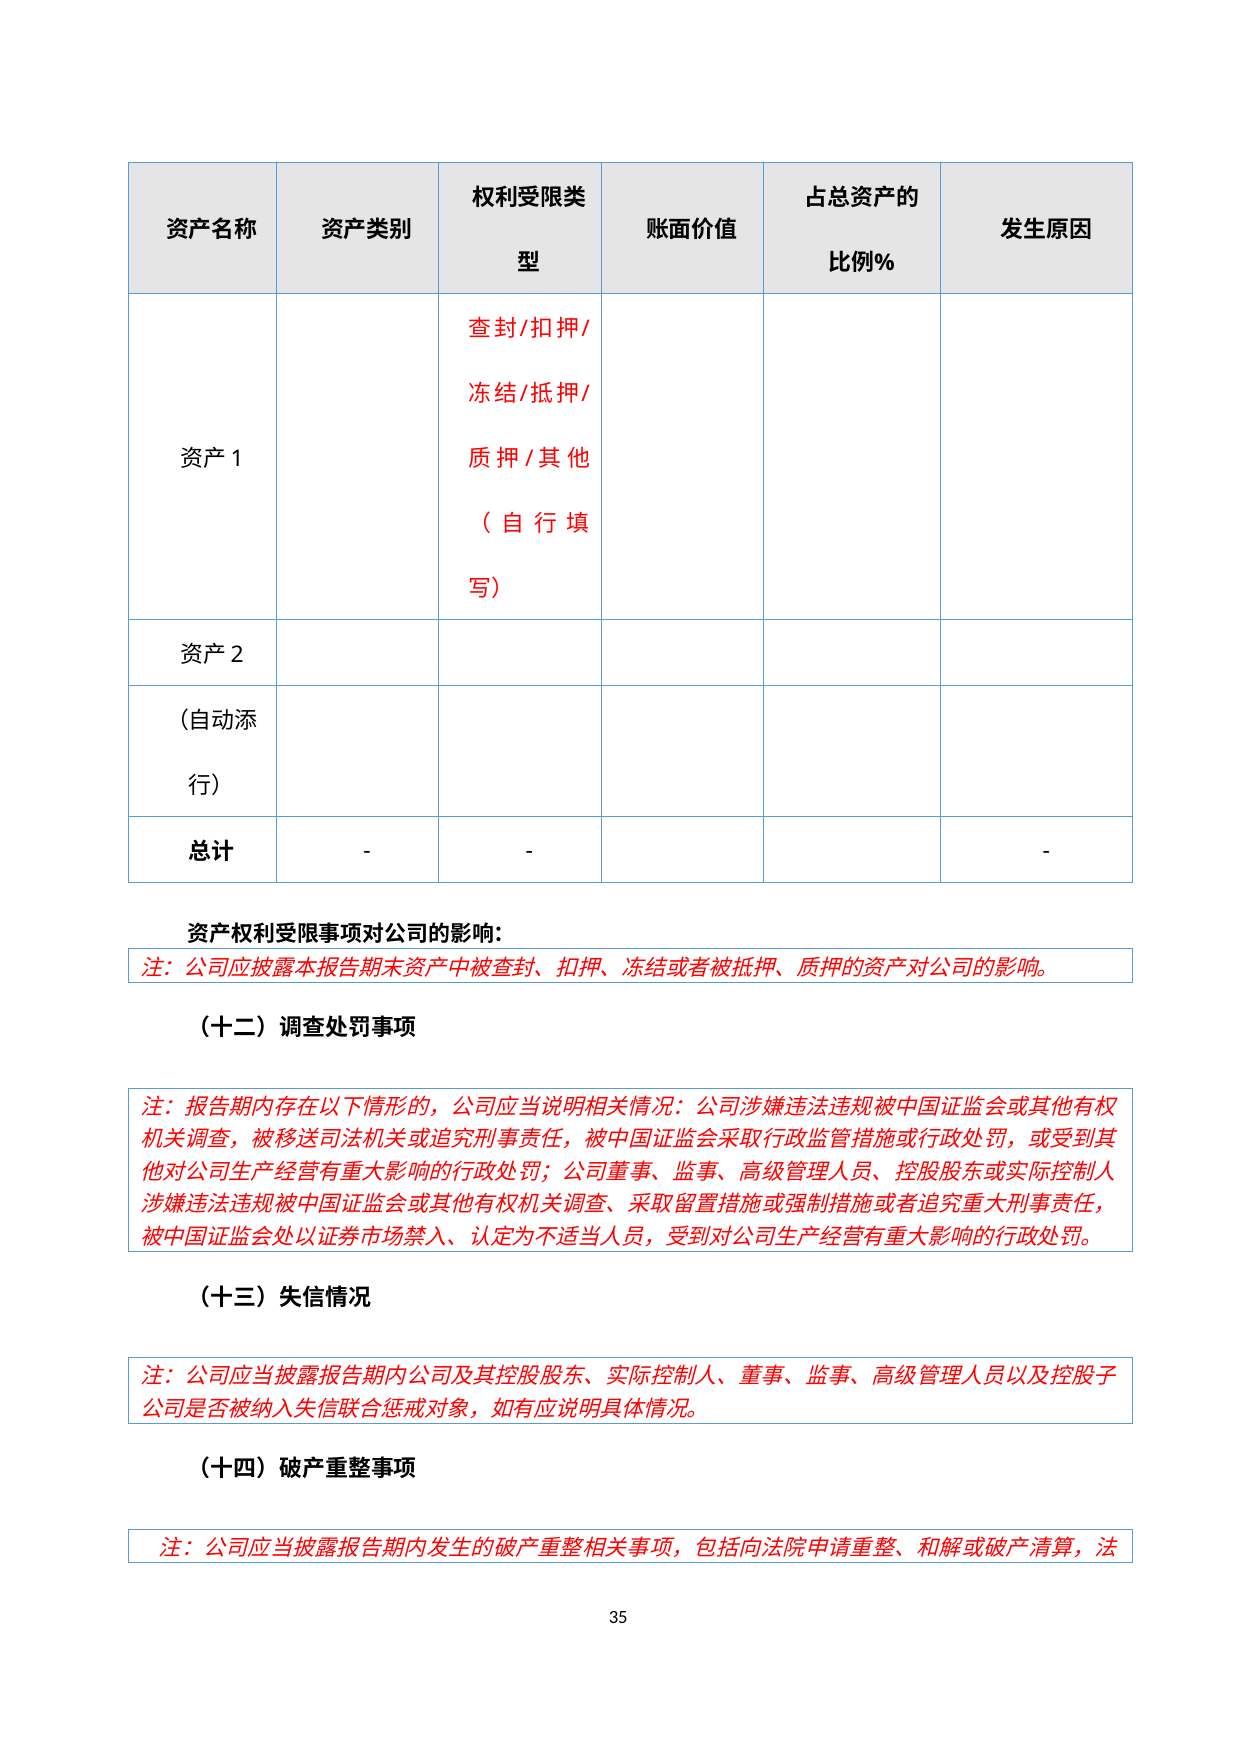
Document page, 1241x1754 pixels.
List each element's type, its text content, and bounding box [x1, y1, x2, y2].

table_cell - [439, 817, 601, 882]
table_header 注：报告期内存在以下情形的，公司应当说明相关情况：公司涉嫌违法违规被中国证监会或其他有权机关调查，被移送司法机关或追究刑事责任，被中国证监会采取行政监管措施或行政处罚，或受到其他对公司生产经营有重大影响的行政处罚；公司董事、监事、高级管理人员、控股股东或实际控制人涉嫌违法违规被中国证监会或其他有权机关调查、采取留置措施或强制措施或者追究重大刑事责任，被中国证监会处以证券市场禁入、认定为不适当人员，受到对公司生产经营有重大影响的行政处罚。 [129, 1089, 1132, 1251]
text （十四）破产重整事项 [187, 1434, 1048, 1499]
table_cell [602, 817, 763, 882]
table_header 账面价值 [602, 163, 763, 293]
table_header 注：公司应当披露报告期内公司及其控股股东、实际控制人、董事、监事、高级管理人员以及控股子公司是否被纳入失信联合惩戒对象，如有应说明具体情况。 [129, 1358, 1132, 1423]
table_cell [602, 294, 763, 619]
table_cell [764, 817, 940, 882]
table_cell [277, 686, 438, 816]
table_header 注：公司应披露本报告期末资产中被查封、扣押、冻结或者被抵押、质押的资产对公司的影响。 [129, 949, 1132, 982]
table_cell [764, 294, 940, 619]
text 资产权利受限事项对公司的影响： [187, 916, 1048, 948]
table_header 权利受限类型 [439, 163, 601, 293]
table_cell [277, 620, 438, 685]
table_cell - [277, 817, 438, 882]
table_cell - [941, 817, 1132, 882]
table_cell [439, 620, 601, 685]
table_cell （自动添行） [129, 686, 276, 816]
table_cell [439, 686, 601, 816]
table_header 占总资产的比例% [764, 163, 940, 293]
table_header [129, 1530, 1132, 1562]
table_header 资产名称 [129, 163, 276, 293]
table_cell 资产1 [129, 294, 276, 619]
table_cell [602, 686, 763, 816]
table_cell [941, 686, 1132, 816]
table_cell 资产2 [129, 620, 276, 685]
table_cell [277, 294, 438, 619]
table_cell [941, 294, 1132, 619]
text （十二）调查处罚事项 [187, 993, 1048, 1058]
table_cell [602, 620, 763, 685]
text （十三）失信情况 [187, 1262, 1048, 1327]
table_cell [941, 620, 1132, 685]
table_cell [764, 620, 940, 685]
table_header 资产类别 [277, 163, 438, 293]
table_header 发生原因 [941, 163, 1132, 293]
table_cell 总计 [129, 817, 276, 882]
table_cell 查封/扣押/冻结/抵押/质押/其他（自行填写） [439, 294, 601, 619]
table_cell [764, 686, 940, 816]
